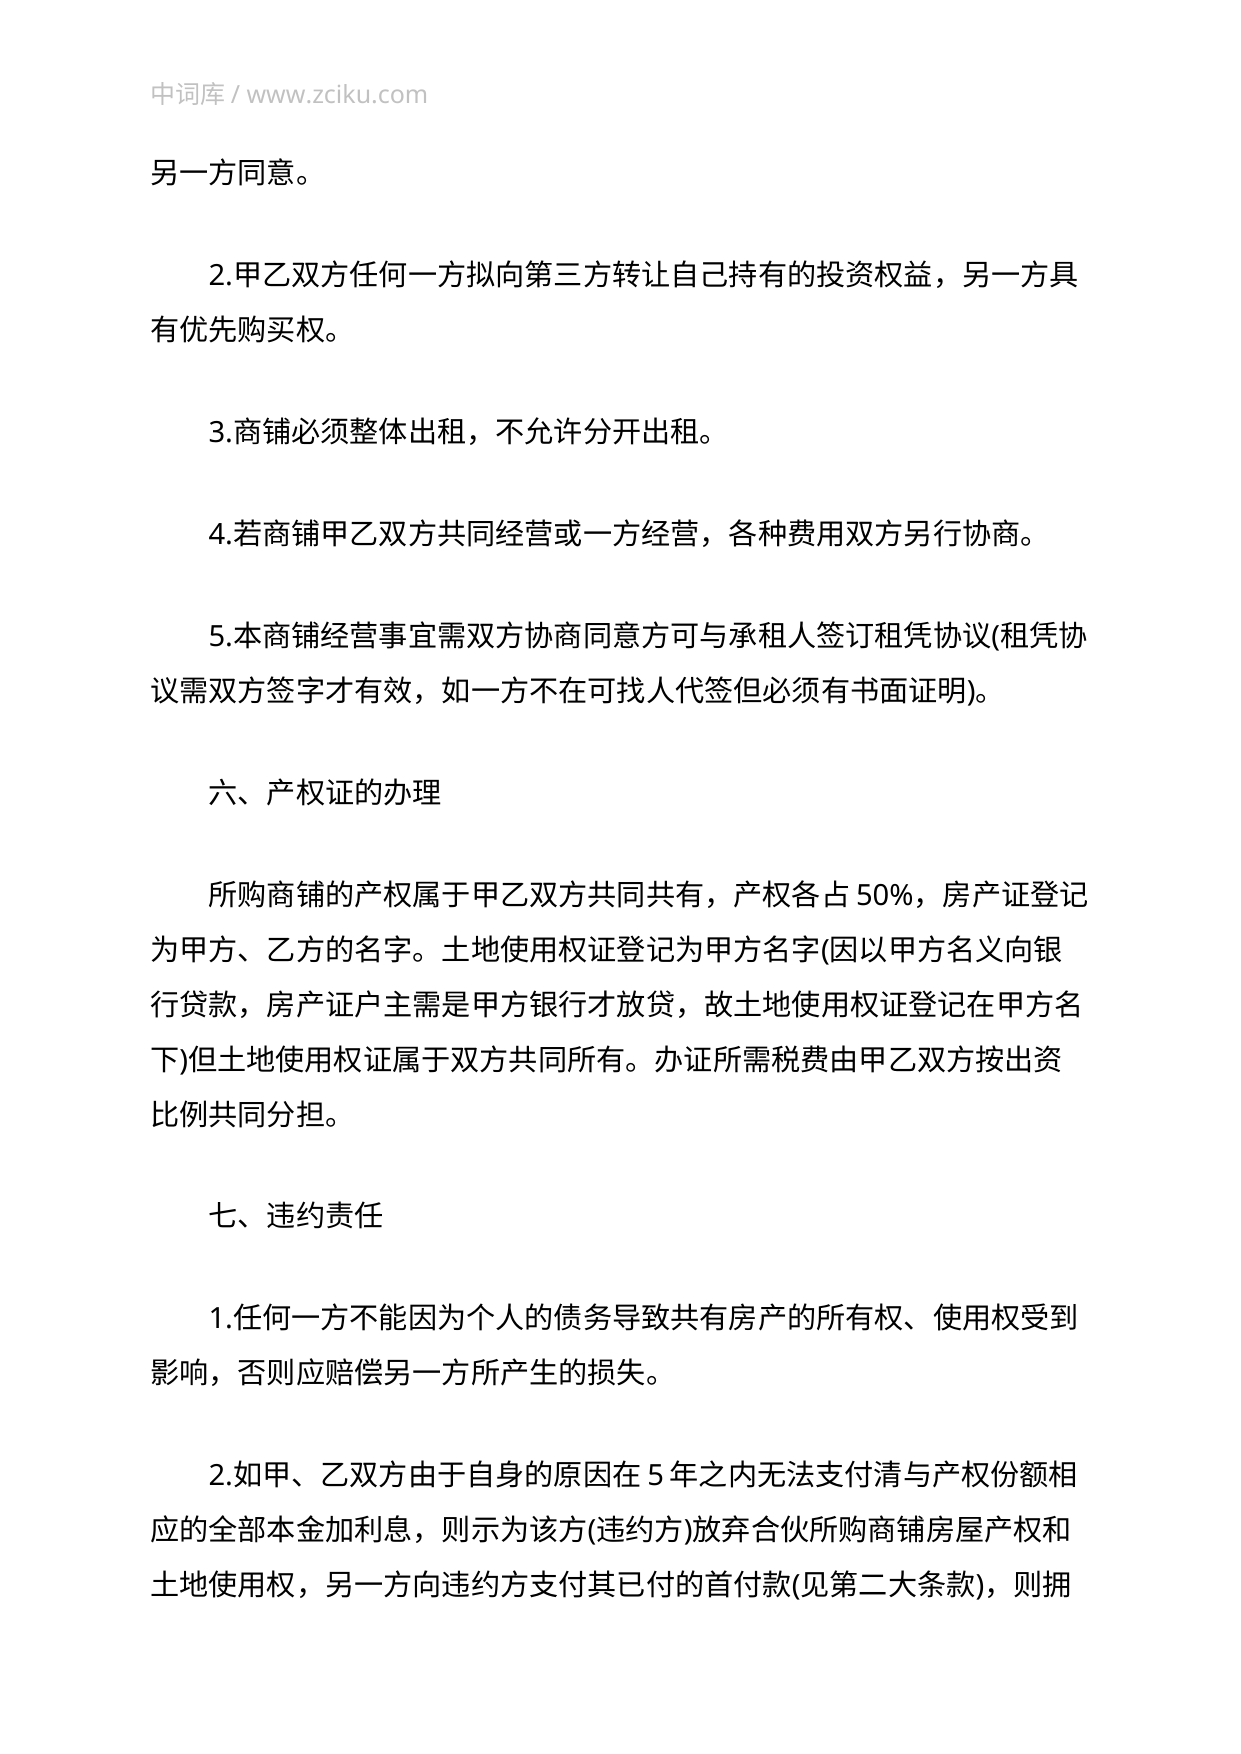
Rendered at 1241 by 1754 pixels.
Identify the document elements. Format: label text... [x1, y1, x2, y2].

text 2.甲乙双方任何一方拟向第三方转让自己持有的投资权益，另一方具有优先购买权。 [150, 252, 1090, 349]
text 所购商铺的产权属于甲乙双方共同共有，产权各占50%，房产证登记为甲方、乙方的名字。土地使用权证登记为甲方名字(因以甲方名义向银行贷款，房产证户主需是甲方银行才放贷，故土地使用权证登记在甲方名下)但土地使用权证属于双方共同所有。办证所需税费由甲乙双方按出资比例共同分担。 [150, 871, 1090, 1133]
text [150, 1451, 1090, 1604]
text 1.任何一方不能因为个人的债务导致共有房产的所有权、使用权受到影响，否则应赔偿另一方所产生的损失。 [150, 1295, 1090, 1392]
text 七、违约责任 [150, 1193, 1090, 1235]
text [150, 150, 1090, 192]
text 六、产权证的办理 [150, 769, 1090, 812]
text 5.本商铺经营事宜需双方协商同意方可与承租人签订租凭协议(租凭协议需双方签字才有效，如一方不在可找人代签但必须有书面证明)。 [150, 612, 1090, 710]
text 3.商铺必须整体出租，不允许分开出租。 [150, 408, 1090, 451]
text 4.若商铺甲乙双方共同经营或一方经营，各种费用双方另行协商。 [150, 511, 1090, 553]
